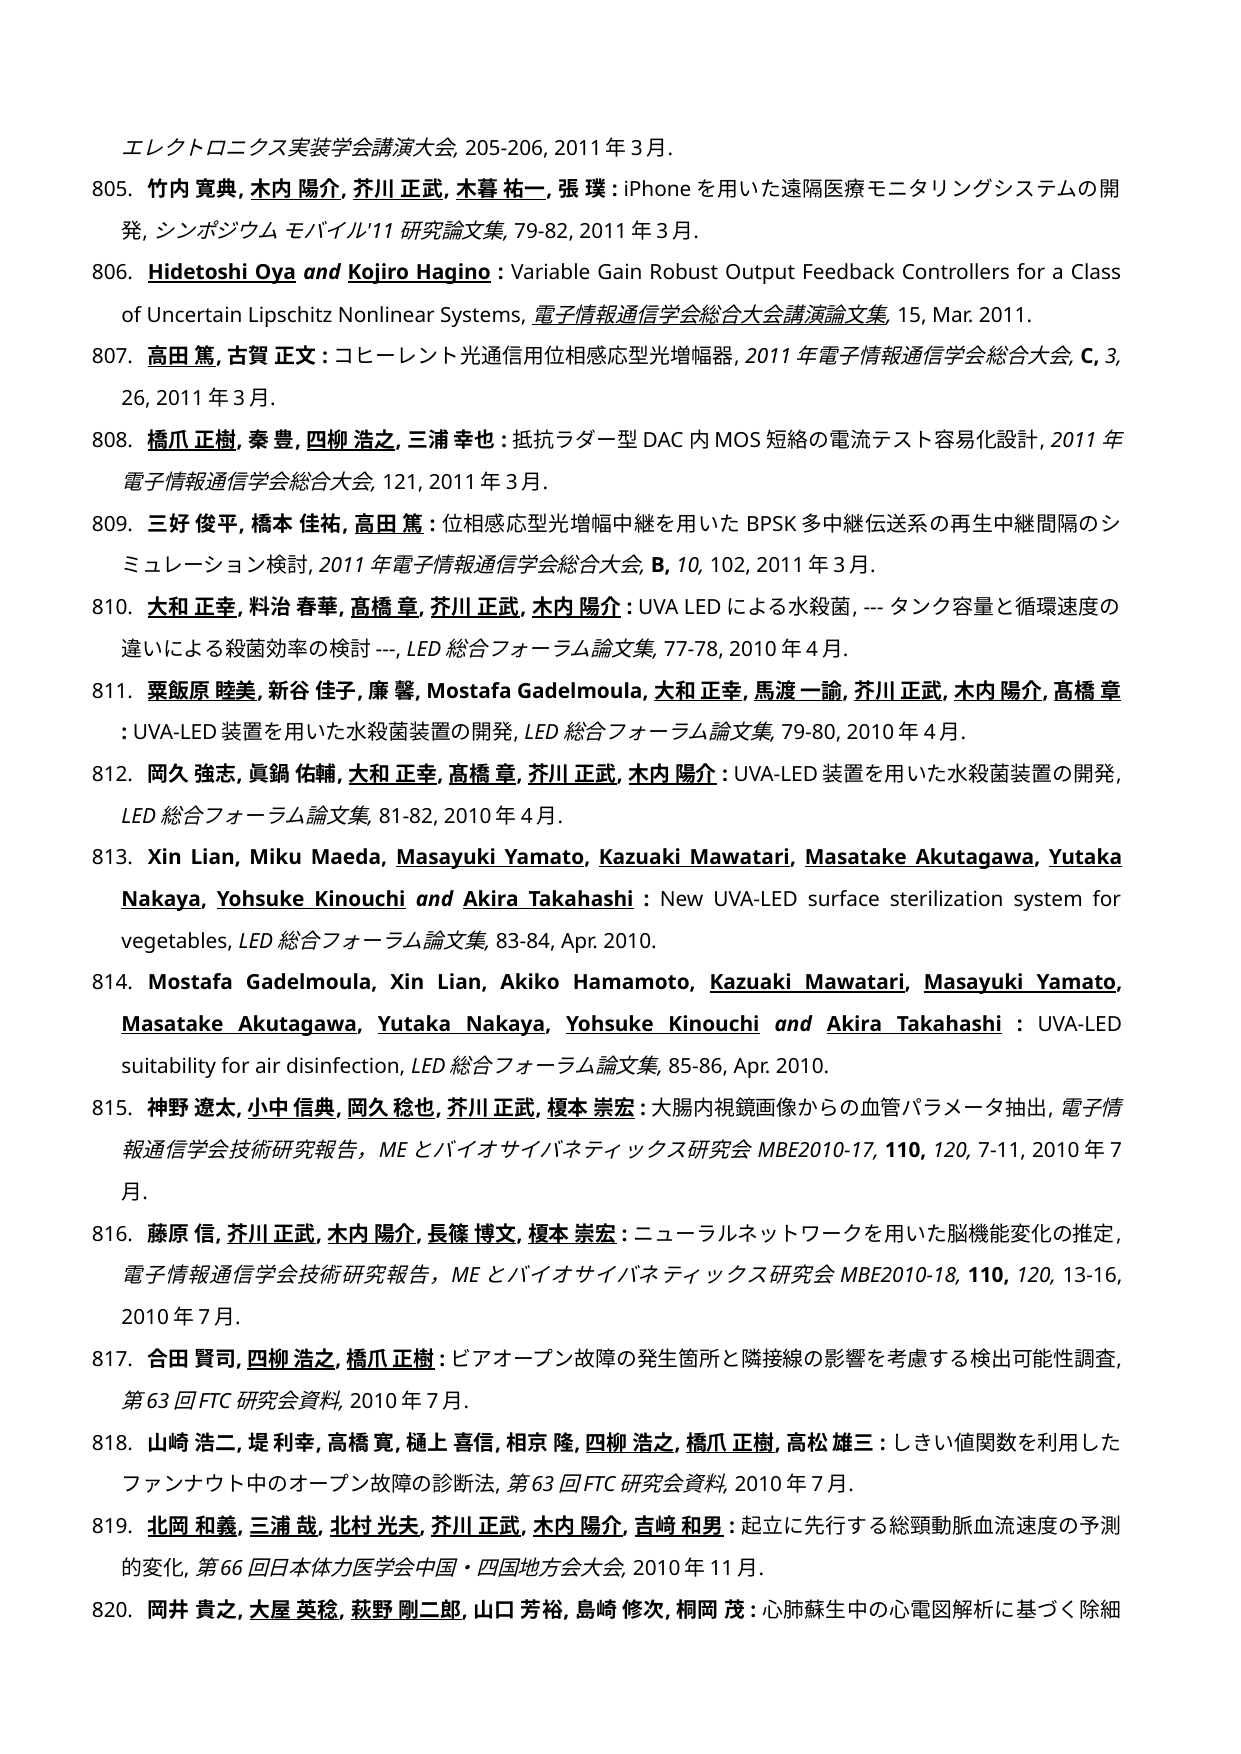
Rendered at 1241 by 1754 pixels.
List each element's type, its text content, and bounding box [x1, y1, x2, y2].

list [92, 125, 1122, 167]
list 合田 賢司, 四柳 浩之, 橋爪 正樹 : ビアオープン故障の発生箇所と隣接線の影響を考慮する検出可能性調査, 第63回FTC研究会資料, 2010年7月. [92, 1336, 1122, 1420]
list Mostafa Gadelmoula, Xin Lian, Akiko Hamamoto, Kazuaki Mawatari, Masayuki Yamato, Masatake Akutagawa, Yutaka Nakaya, Yohsuke Kinouchi and Akira Takahashi : UVA-LED suitability for air disinfection, LED総合フォーラム論文集, 85-86, Apr. 2010. [92, 961, 1122, 1086]
list 大和 正幸, 料治 春華, 髙橋 章, 芥川 正武, 木内 陽介 : UVA LEDによる水殺菌, --- タンク容量と循環速度の違いによる殺菌効率の検討 ---, LED総合フォーラム論文集, 77-78, 2010年4月. [92, 584, 1122, 668]
list 粟飯原 睦美, 新谷 佳子, 廉 馨, Mostafa Gadelmoula, 大和 正幸, 馬渡 一諭, 芥川 正武, 木内 陽介, 髙橋 章 : UVA-LED装置を用いた水殺菌装置の開発, LED総合フォーラム論文集, 79-80, 2010年4月. [92, 668, 1122, 752]
list 山崎 浩二, 堤 利幸, 高橋 寛, 樋上 喜信, 相京 隆, 四柳 浩之, 橋爪 正樹, 高松 雄三 : しきい値関数を利用したファンナウト中のオープン故障の診断法, 第63回FTC研究会資料, 2010年7月. [92, 1420, 1122, 1503]
list 三好 俊平, 橋本 佳祐, 高田 篤 : 位相感応型光増幅中継を用いたBPSK多中継伝送系の再生中継間隔のシミュレーション検討, 2011年電子情報通信学会総合大会, B, 10, 102, 2011年3月. [92, 501, 1122, 584]
list 岡久 強志, 眞鍋 佑輔, 大和 正幸, 髙橋 章, 芥川 正武, 木内 陽介 : UVA-LED装置を用いた水殺菌装置の開発, LED総合フォーラム論文集, 81-82, 2010年4月. [92, 752, 1122, 835]
list Xin Lian, Miku Maeda, Masayuki Yamato, Kazuaki Mawatari, Masatake Akutagawa, Yutaka Nakaya, Yohsuke Kinouchi and Akira Takahashi : New UVA-LED surface sterilization system for vegetables, LED総合フォーラム論文集, 83-84, Apr. 2010. [92, 835, 1122, 961]
list 高田 篤, 古賀 正文 : コヒーレント光通信用位相感応型光増幅器, 2011年電子情報通信学会総合大会, C, 3, 26, 2011年3月. [92, 334, 1122, 417]
list 竹内 寛典, 木内 陽介, 芥川 正武, 木暮 祐一, 張 璞 : iPhoneを用いた遠隔医療モニタリングシステムの開発, シンポジウム モバイル'11 研究論文集, 79-82, 2011年3月. [92, 167, 1122, 250]
list 神野 遼太, 小中 信典, 岡久 稔也, 芥川 正武, 榎本 崇宏 : 大腸内視鏡画像からの血管パラメータ抽出, 電子情報通信学会技術研究報告，MEとバイオサイバネティックス研究会 MBE2010-17, 110, 120, 7-11, 2010年7月. [92, 1086, 1122, 1211]
list Hidetoshi Oya and Kojiro Hagino : Variable Gain Robust Output Feedback Controllers for a Class of Uncertain Lipschitz Nonlinear Systems, 電子情報通信学会総合大会講演論文集, 15, Mar. 2011. [92, 250, 1122, 334]
list 橋爪 正樹, 秦 豊, 四柳 浩之, 三浦 幸也 : 抵抗ラダー型DAC 内MOS 短絡の電流テスト容易化設計, 2011年電子情報通信学会総合大会, 121, 2011年3月. [92, 417, 1122, 501]
list 藤原 信, 芥川 正武, 木内 陽介, 長篠 博文, 榎本 崇宏 : ニューラルネットワークを用いた脳機能変化の推定, 電子情報通信学会技術研究報告，MEとバイオサイバネティックス研究会 MBE2010-18, 110, 120, 13-16, 2010年7月. [92, 1211, 1122, 1336]
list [92, 1587, 1122, 1629]
list 北岡 和義, 三浦 哉, 北村 光夫, 芥川 正武, 木内 陽介, 吉﨑 和男 : 起立に先行する総頸動脈血流速度の予測的変化, 第66回日本体力医学会中国・四国地方会大会, 2010年11月. [92, 1503, 1122, 1587]
